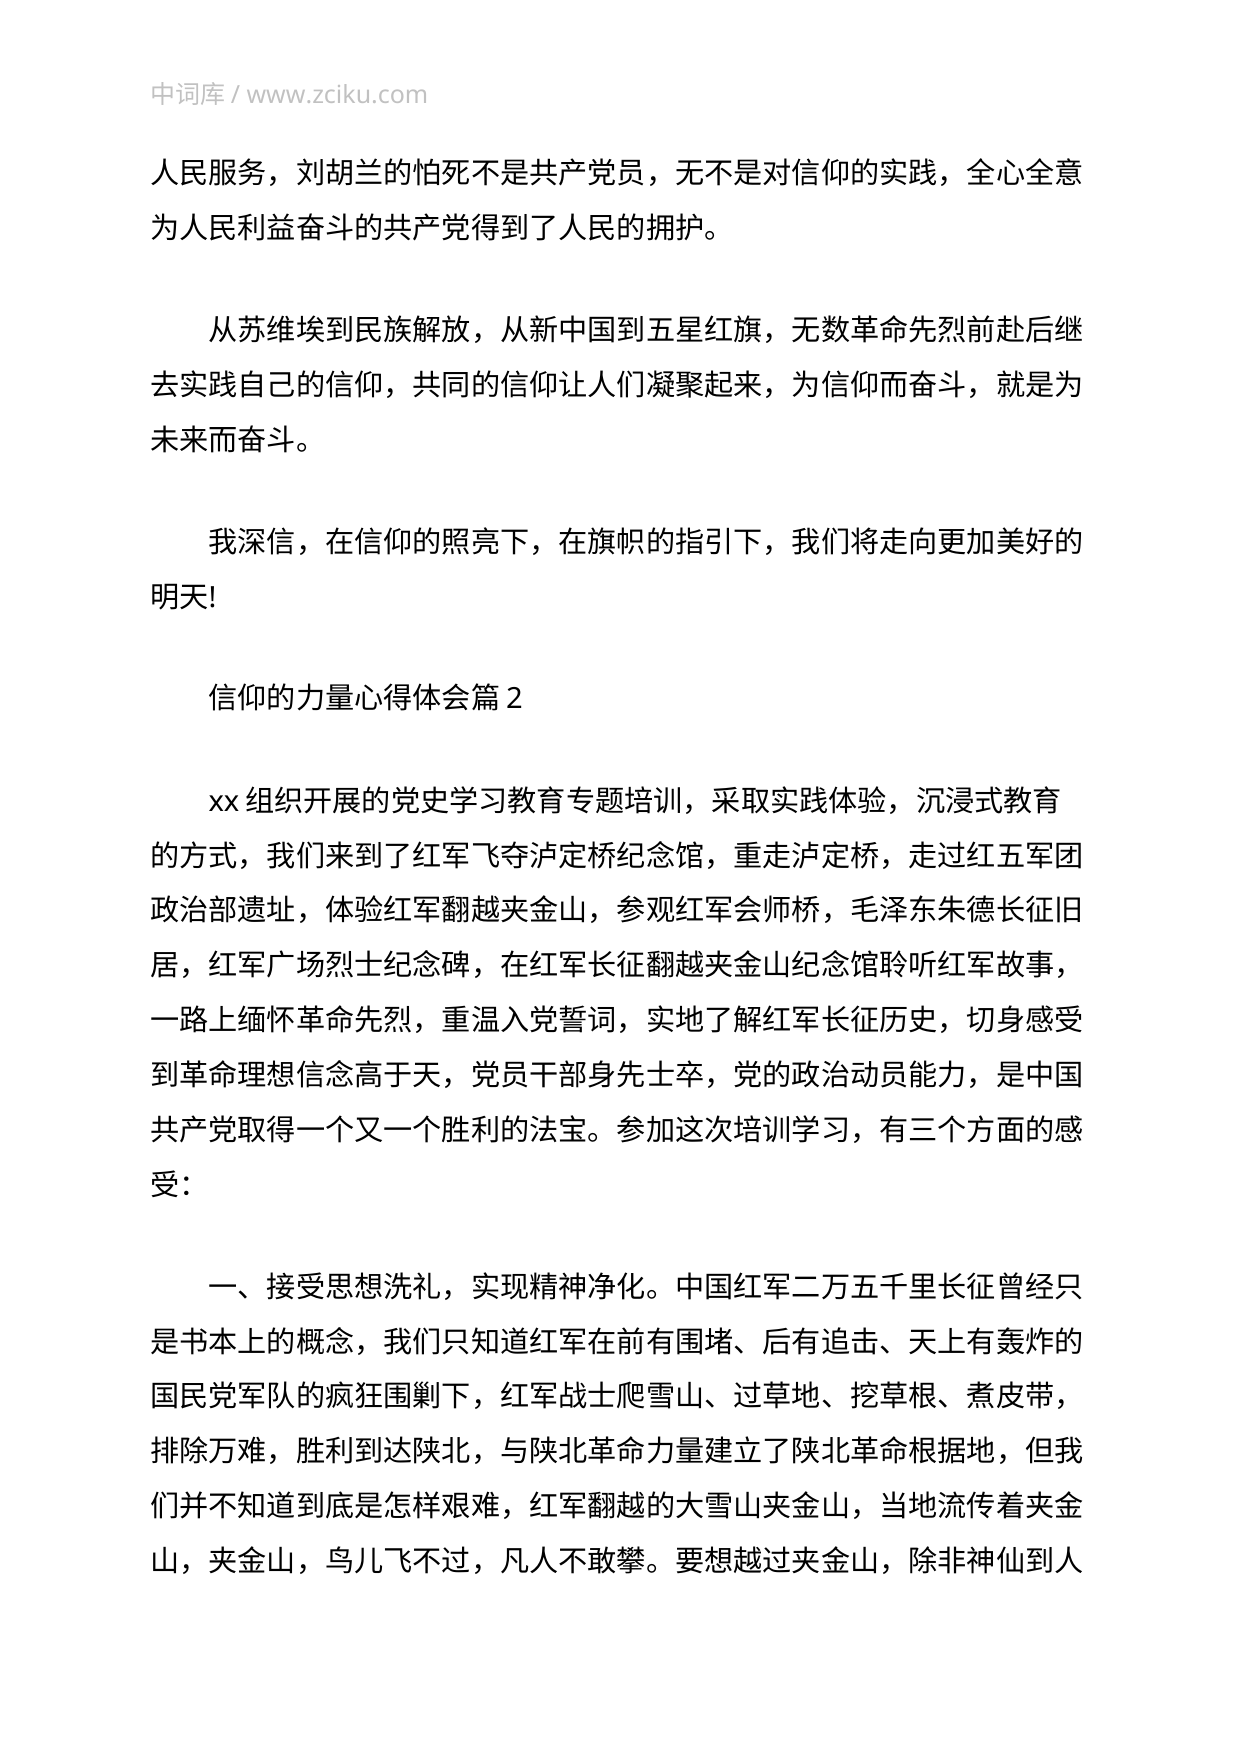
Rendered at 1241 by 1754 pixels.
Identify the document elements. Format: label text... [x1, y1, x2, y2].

text 从苏维埃到民族解放，从新中国到五星红旗，无数革命先烈前赴后继去实践自己的信仰，共同的信仰让人们凝聚起来，为信仰而奋斗，就是为未来而奋斗。 [150, 307, 1090, 459]
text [150, 1263, 1090, 1580]
text 我深信，在信仰的照亮下，在旗帜的指引下，我们将走向更加美好的明天! [150, 518, 1090, 616]
text 信仰的力量心得体会篇2 [150, 675, 1090, 717]
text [150, 150, 1090, 247]
text xx组织开展的党史学习教育专题培训，采取实践体验，沉浸式教育的方式，我们来到了红军飞夺泸定桥纪念馆，重走泸定桥，走过红五军团政治部遗址，体验红军翻越夹金山，参观红军会师桥，毛泽东朱德长征旧居，红军广场烈士纪念碑，在红军长征翻越夹金山纪念馆聆听红军故事，一路上缅怀革命先烈，重温入党誓词，实地了解红军长征历史，切身感受到革命理想信念高于天，党员干部身先士卒，党的政治动员能力，是中国共产党取得一个又一个胜利的法宝。参加这次培训学习，有三个方面的感受： [150, 777, 1090, 1204]
